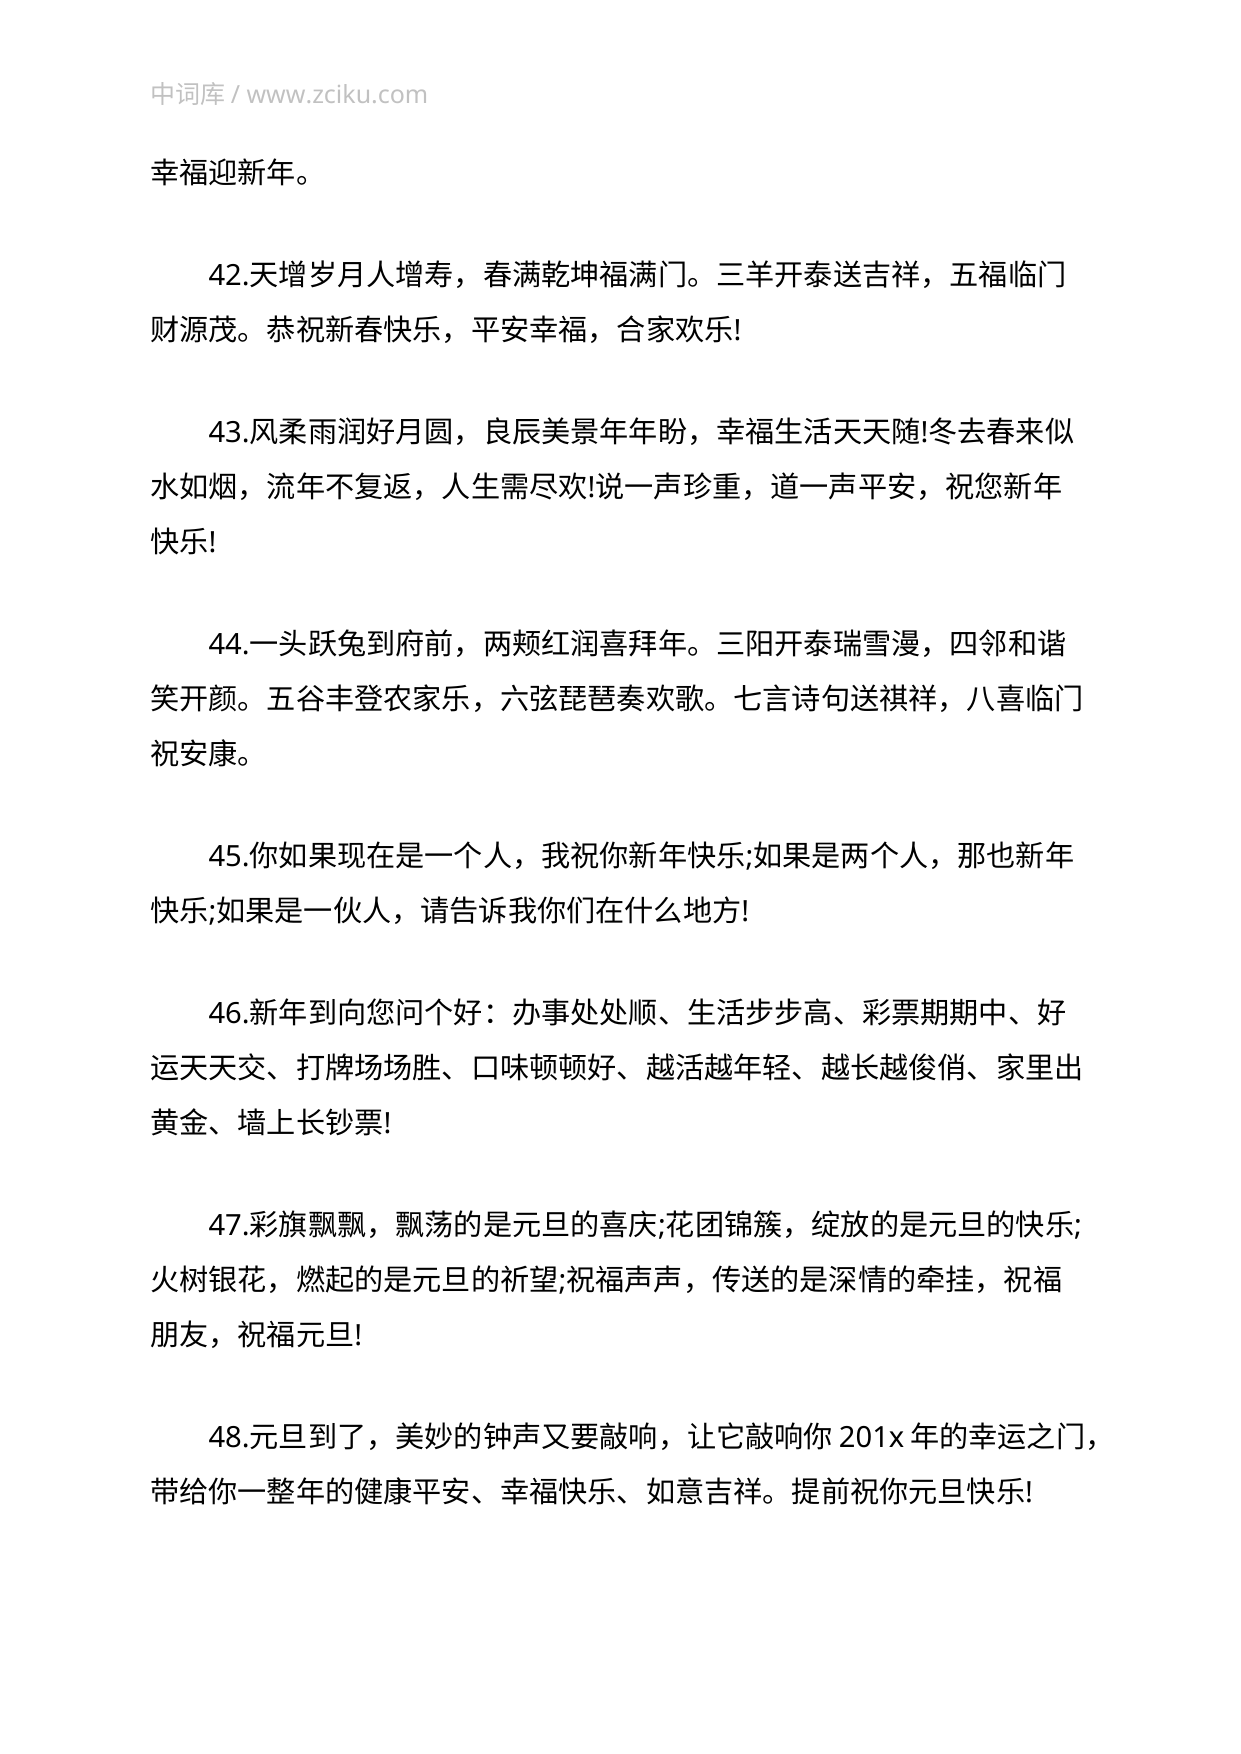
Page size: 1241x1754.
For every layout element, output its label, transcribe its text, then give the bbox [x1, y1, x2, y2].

text 42.天增岁月人增寿，春满乾坤福满门。三羊开泰送吉祥，五福临门财源茂。恭祝新春快乐，平安幸福，合家欢乐! [150, 252, 1090, 349]
text 45.你如果现在是一个人，我祝你新年快乐;如果是两个人，那也新年快乐;如果是一伙人，请告诉我你们在什么地方! [150, 832, 1090, 930]
text 46.新年到向您问个好：办事处处顺、生活步步高、彩票期期中、好运天天交、打牌场场胜、口味顿顿好、越活越年轻、越长越俊俏、家里出黄金、墙上长钞票! [150, 989, 1090, 1142]
text 47.彩旗飘飘，飘荡的是元旦的喜庆;花团锦簇，绽放的是元旦的快乐;火树银花，燃起的是元旦的祈望;祝福声声，传送的是深情的牵挂，祝福朋友，祝福元旦! [150, 1201, 1090, 1354]
text 48.元旦到了，美妙的钟声又要敲响，让它敲响你201x年的幸运之门，带给你一整年的健康平安、幸福快乐、如意吉祥。提前祝你元旦快乐! [150, 1413, 1090, 1511]
text 44.一头跃兔到府前，两颊红润喜拜年。三阳开泰瑞雪漫，四邻和谐笑开颜。五谷丰登农家乐，六弦琵琶奏欢歌。七言诗句送祺祥，八喜临门祝安康。 [150, 621, 1090, 773]
text 43.风柔雨润好月圆，良辰美景年年盼，幸福生活天天随!冬去春来似水如烟，流年不复返，人生需尽欢!说一声珍重，道一声平安，祝您新年快乐! [150, 409, 1090, 561]
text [150, 150, 1090, 192]
